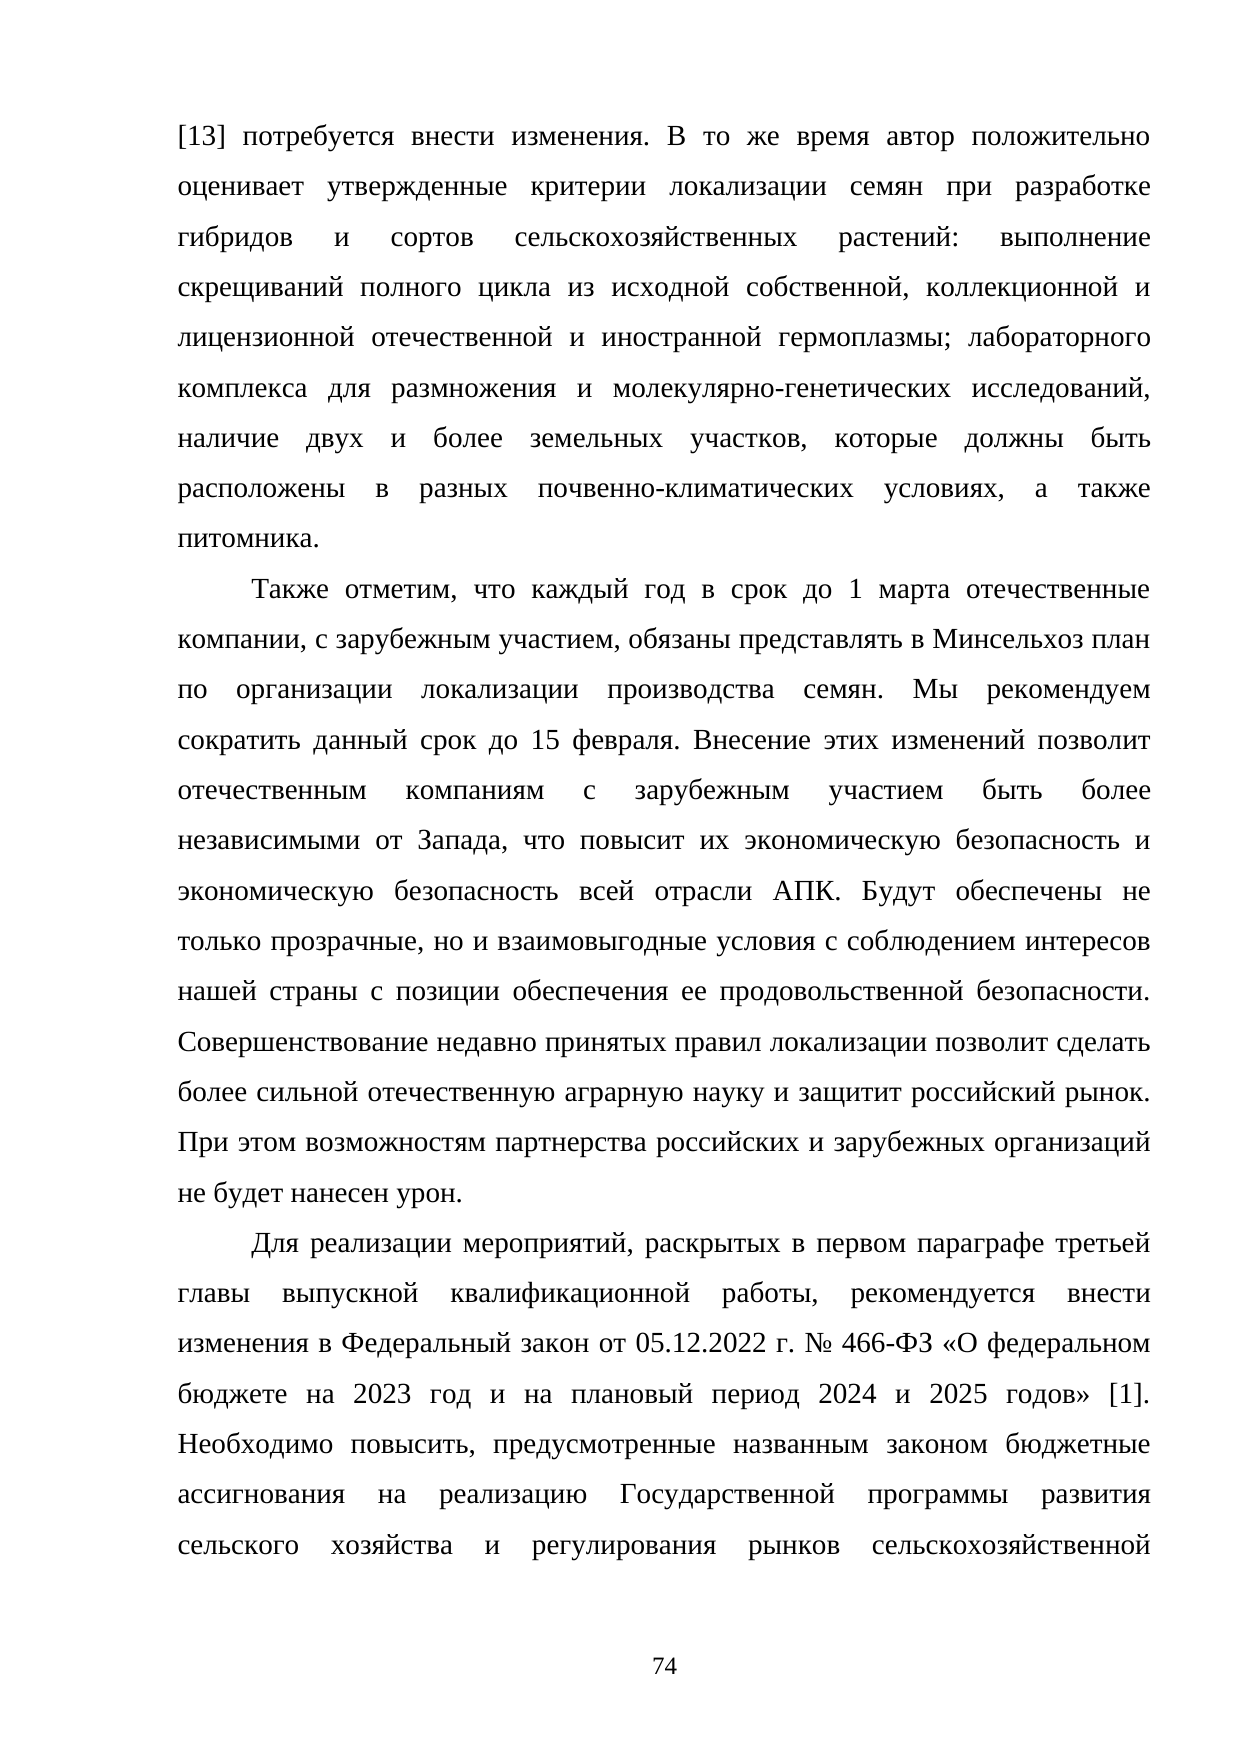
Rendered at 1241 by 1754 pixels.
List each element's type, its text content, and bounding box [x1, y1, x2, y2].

text Также отметим, что каждый год в срок до 1 марта отечественные компании, с зарубежным участием, обязаны представлять в Минсельхоз план по организации локализации производства семян. Мы рекомендуем сократить данный срок до 15 февраля. Внесение этих изменений позволит отечественным компаниям с зарубежным участием быть более независимыми от Запада, что повысит их экономическую безопасность и экономическую безопасность всей отрасли АПК. Будут обеспечены не только прозрачные, но и взаимовыгодные условия с соблюдением интересов нашей страны с позиции обеспечения ее продовольственной безопасности. Совершенствование недавно принятых правил локализации позволит сделать более сильной отечественную аграрную науку и защитит российский рынок. При этом возможностям партнерства российских и зарубежных организаций не будет нанесен урон. [177, 571, 1152, 1208]
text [177, 1225, 1152, 1560]
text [177, 118, 1152, 554]
